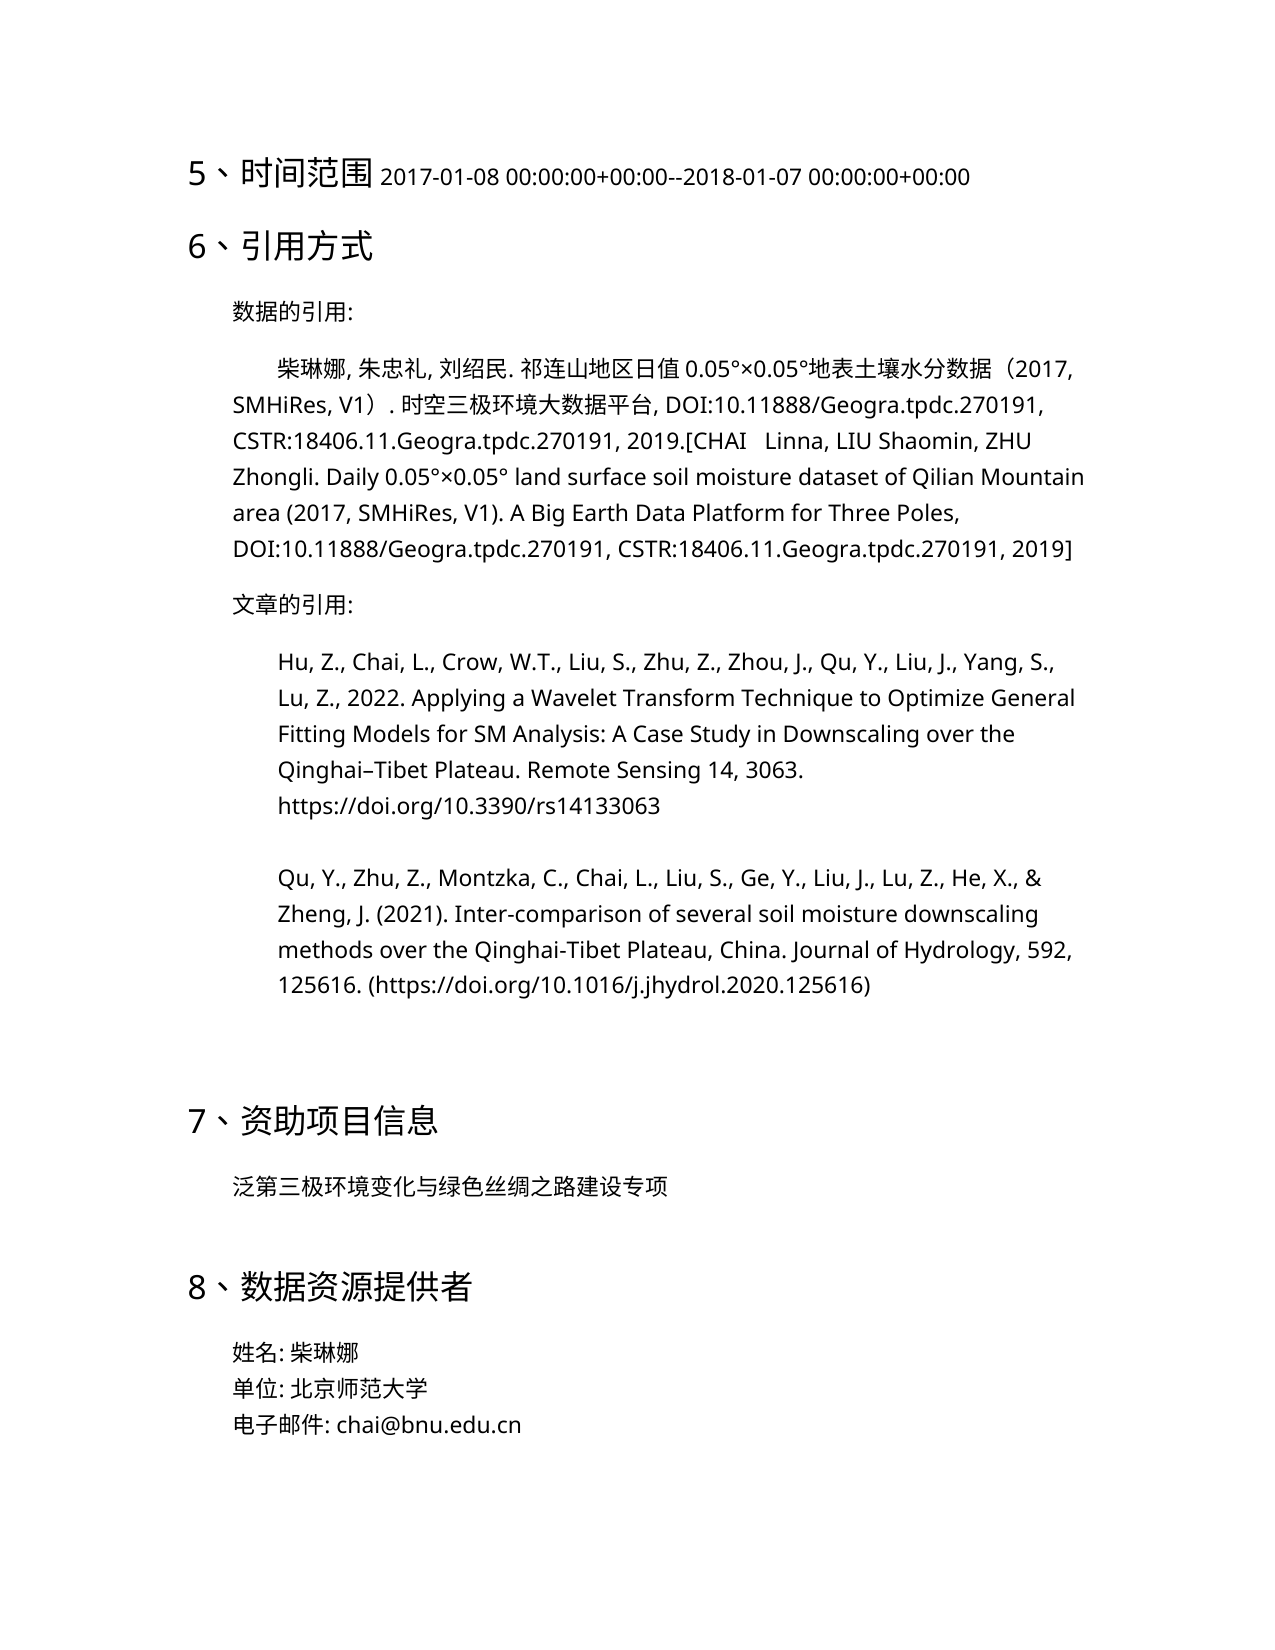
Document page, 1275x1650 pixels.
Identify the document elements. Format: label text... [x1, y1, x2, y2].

text 文章的引用: [232, 589, 1087, 621]
text 柴琳娜, 朱忠礼, 刘绍民. 祁连山地区日值0.05°×0.05°地表土壤水分数据（2017, SMHiRes, V1）. 时空三极环境大数据平台, DOI:10.11888/Geogra.tpdc.270191, CSTR:18406.11.Geogra.tpdc.270191, 2019.[CHAI Linna, LIU Shaomin, ZHU Zhongli. Daily 0.05°×0.05° land surface soil moisture dataset of Qilian Mountain area (2017, SMHiRes, V1). A Big Earth Data Platform for Three Poles, DOI:10.11888/Geogra.tpdc.270191, CSTR:18406.11.Geogra.tpdc.270191, 2019] [232, 353, 1087, 564]
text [232, 1337, 1087, 1476]
text 数据的引用: [232, 296, 1087, 327]
text 5、时间范围2017-01-08 00:00:00+00:00--2018-01-07 00:00:00+00:00 [187, 150, 1087, 195]
text Hu, Z., Chai, L., Crow, W.T., Liu, S., Zhu, Z., Zhou, J., Qu, Y., Liu, J., Yang, S., Lu, Z., 2022. Applying a Wavelet Transform Technique to Optimize General Fitting Models for SM Analysis: A Case Study in Downscaling over the Qinghai–Tibet Plateau. Remote Sensing 14, 3063. https://doi.org/10.3390/rs14133063 Qu, Y., Zhu, Z., Montzka, C., Chai, L., Liu, S., Ge, Y., Liu, J., Lu, Z., He, X., & Zheng, J. (2021). Inter-comparison of several soil moisture downscaling methods over the Qinghai-Tibet Plateau, China. Journal of Hydrology, 592, 125616. (https://doi.org/10.1016/j.jhydrol.2020.125616) [277, 646, 1087, 1073]
text 7、资助项目信息 [187, 1098, 1087, 1143]
text 泛第三极环境变化与绿色丝绸之路建设专项 [232, 1171, 1087, 1238]
text 6、引用方式 [187, 223, 1087, 268]
text 8、数据资源提供者 [187, 1264, 1087, 1309]
